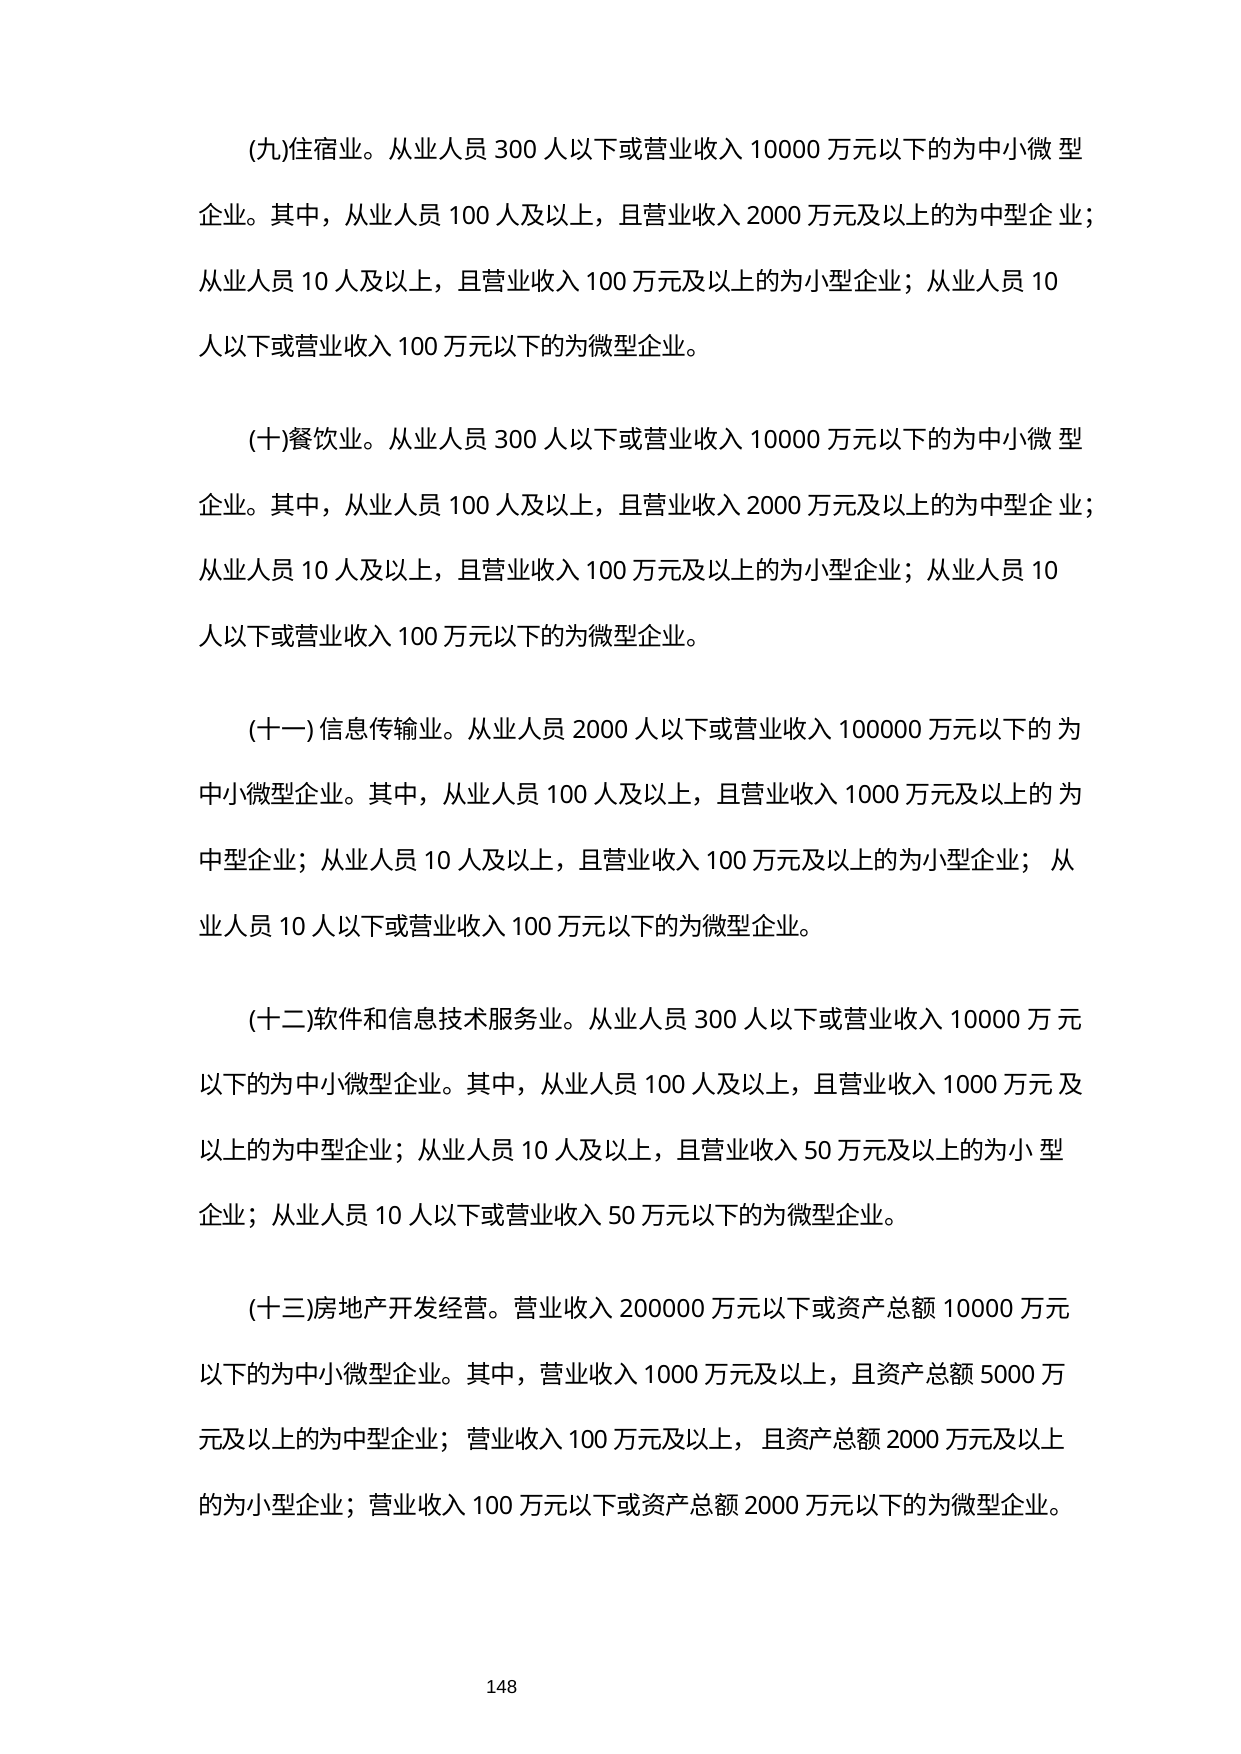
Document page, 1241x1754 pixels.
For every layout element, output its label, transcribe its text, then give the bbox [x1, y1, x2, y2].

text (十一) 信息传输业。从业人员 2000 人以下或营业收入 100000 万元以下的 为中小微型企业。其中，从业人员 100 人及以上，且营业收入 1000 万元及以上的 为中型企业；从业人员 10 人及以上，且营业收入 100 万元及以上的为小型企业； 从业人员 10 人以下或营业收入 100 万元以下的为微型企业。 [198, 709, 1086, 942]
text (十三)房地产开发经营。营业收入 200000 万元以下或资产总额 10000 万元 以下的为中小微型企业。其中，营业收入 1000 万元及以上，且资产总额 5000 万 元及以上的为中型企业； 营业收入 100 万元及以上， 且资产总额 2000 万元及以上 的为小型企业；营业收入 100 万元以下或资产总额 2000 万元以下的为微型企业。 [198, 1289, 1085, 1522]
text (九)住宿业。从业人员 300 人以下或营业收入 10000 万元以下的为中小微 型企业。其中，从业人员 100 人及以上，且营业收入 2000 万元及以上的为中型企 业；从业人员 10 人及以上，且营业收入 100 万元及以上的为小型企业；从业人员 10 人以下或营业收入 100 万元以下的为微型企业。 [198, 130, 1086, 363]
text (十二)软件和信息技术服务业。从业人员 300 人以下或营业收入 10000 万 元以下的为中小微型企业。其中，从业人员 100 人及以上，且营业收入 1000 万元 及以上的为中型企业；从业人员 10 人及以上，且营业收入 50 万元及以上的为小 型企业；从业人员 10 人以下或营业收入 50 万元以下的为微型企业。 [198, 999, 1085, 1232]
text (十)餐饮业。从业人员 300 人以下或营业收入 10000 万元以下的为中小微 型企业。其中，从业人员 100 人及以上，且营业收入 2000 万元及以上的为中型企 业；从业人员 10 人及以上，且营业收入 100 万元及以上的为小型企业；从业人员 10 人以下或营业收入 100 万元以下的为微型企业。 [198, 420, 1086, 652]
